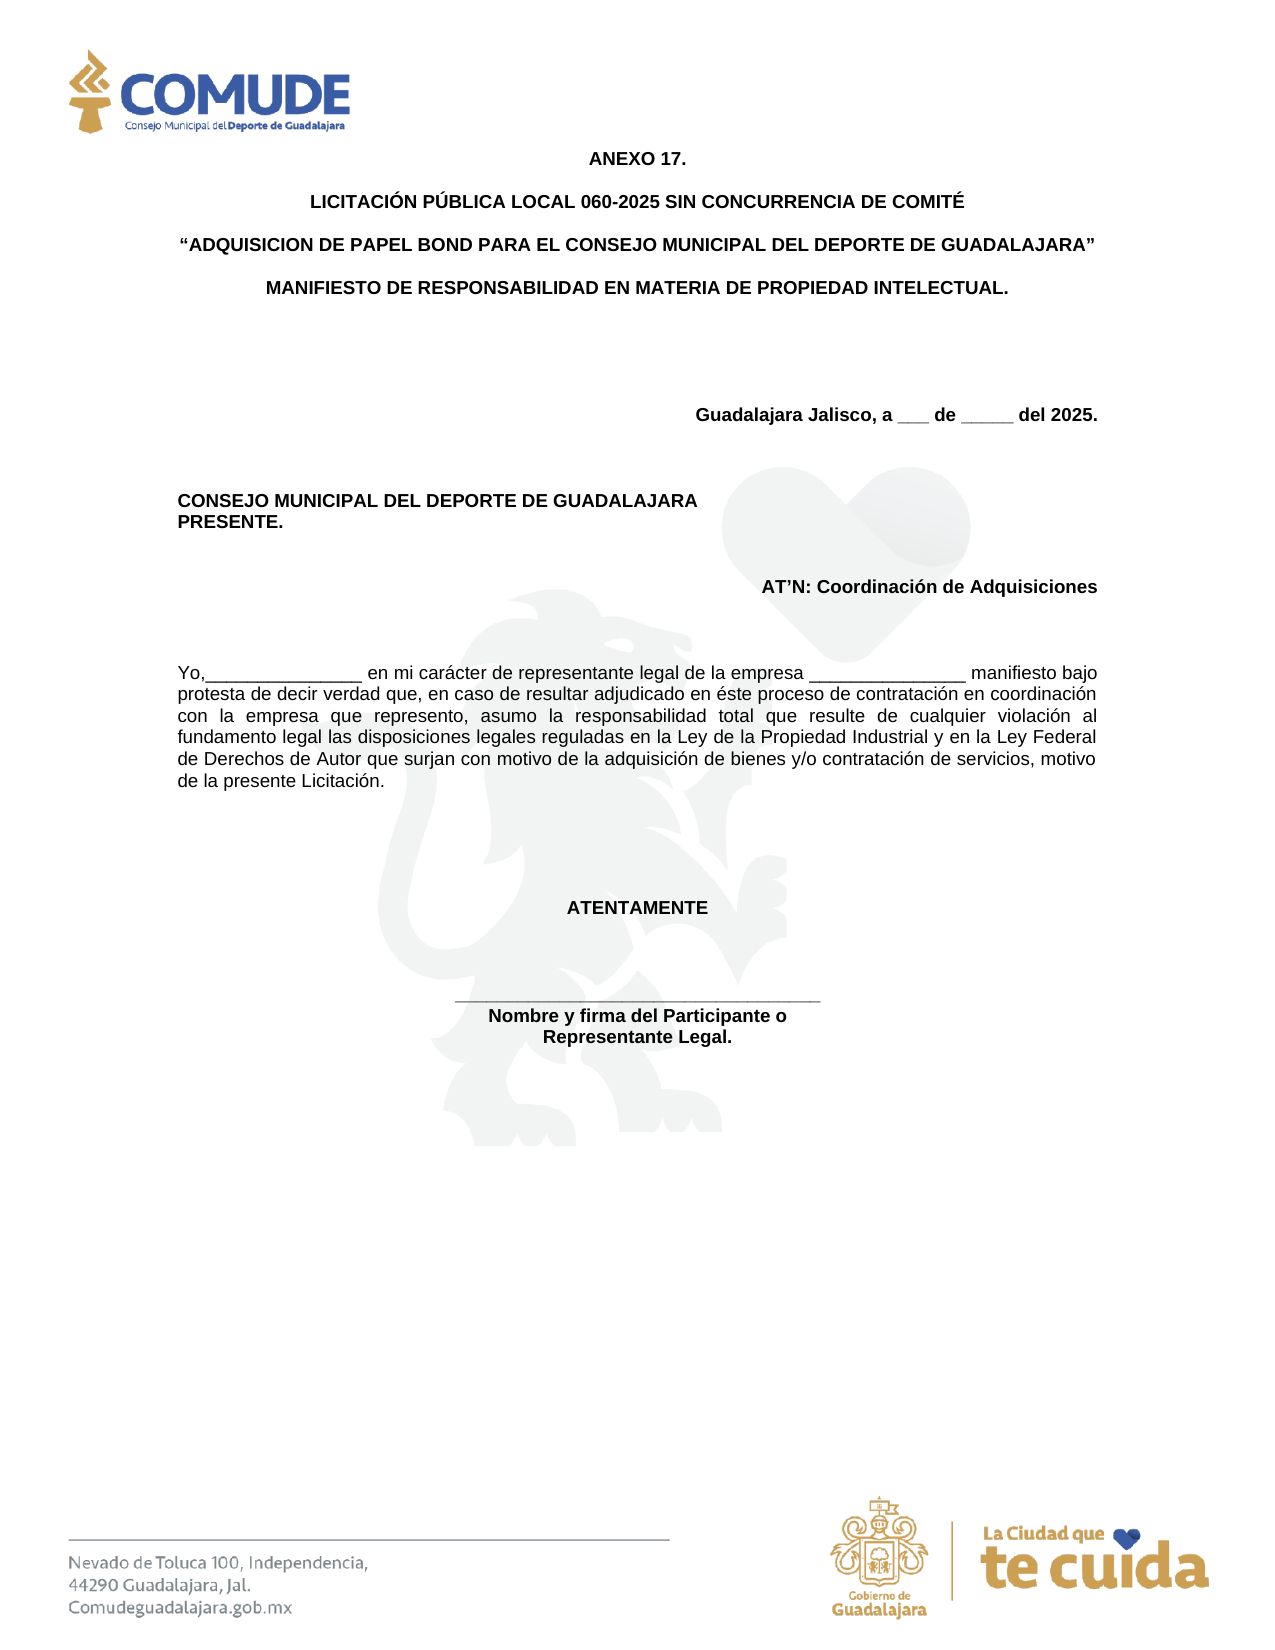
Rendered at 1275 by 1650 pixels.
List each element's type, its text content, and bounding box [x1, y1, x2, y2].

text Nombre y firma del Participante o [148, 1004, 1127, 1026]
text CONSEJO MUNICIPAL DEL DEPORTE DE GUADALAJARA [177, 490, 1098, 511]
text ANEXO 17. [148, 148, 1127, 169]
text “ADQUISICION DE PAPEL BOND PARA EL CONSEJO MUNICIPAL DEL DEPORTE DE GUADALAJARA” [148, 234, 1127, 256]
text ___________________________________ [148, 983, 1127, 1004]
text AT’N: Coordinación de Adquisiciones [177, 576, 1098, 598]
text PRESENTE. [177, 511, 1098, 533]
text ATENTAMENTE [148, 897, 1127, 918]
text Guadalajara Jalisco, a ___ de _____ del 2025. [148, 404, 1098, 426]
text Representante Legal. [148, 1026, 1127, 1047]
text Yo,_______________ en mi carácter de representante legal de la empresa _______________ manifiesto bajo protesta de decir verdad que, en caso de resultar adjudicado en éste proceso de contratación en coordinación con la empresa que represento, asumo la responsabilidad total que resulte de cualquier violación al fundamento legal las disposiciones legales reguladas en la Ley de la Propiedad Industrial y en la Ley Federal de Derechos de Autor que surjan con motivo de la adquisición de bienes y/o contratación de servicios, motivo de la presente Licitación. [177, 662, 1098, 791]
text LICITACIÓN PÚBLICA LOCAL 060-2025 SIN CONCURRENCIA DE COMITÉ [148, 191, 1127, 212]
text MANIFIESTO DE RESPONSABILIDAD EN MATERIA DE PROPIEDAD INTELECTUAL. [148, 277, 1127, 299]
picture [5, 5, 1273, 1646]
